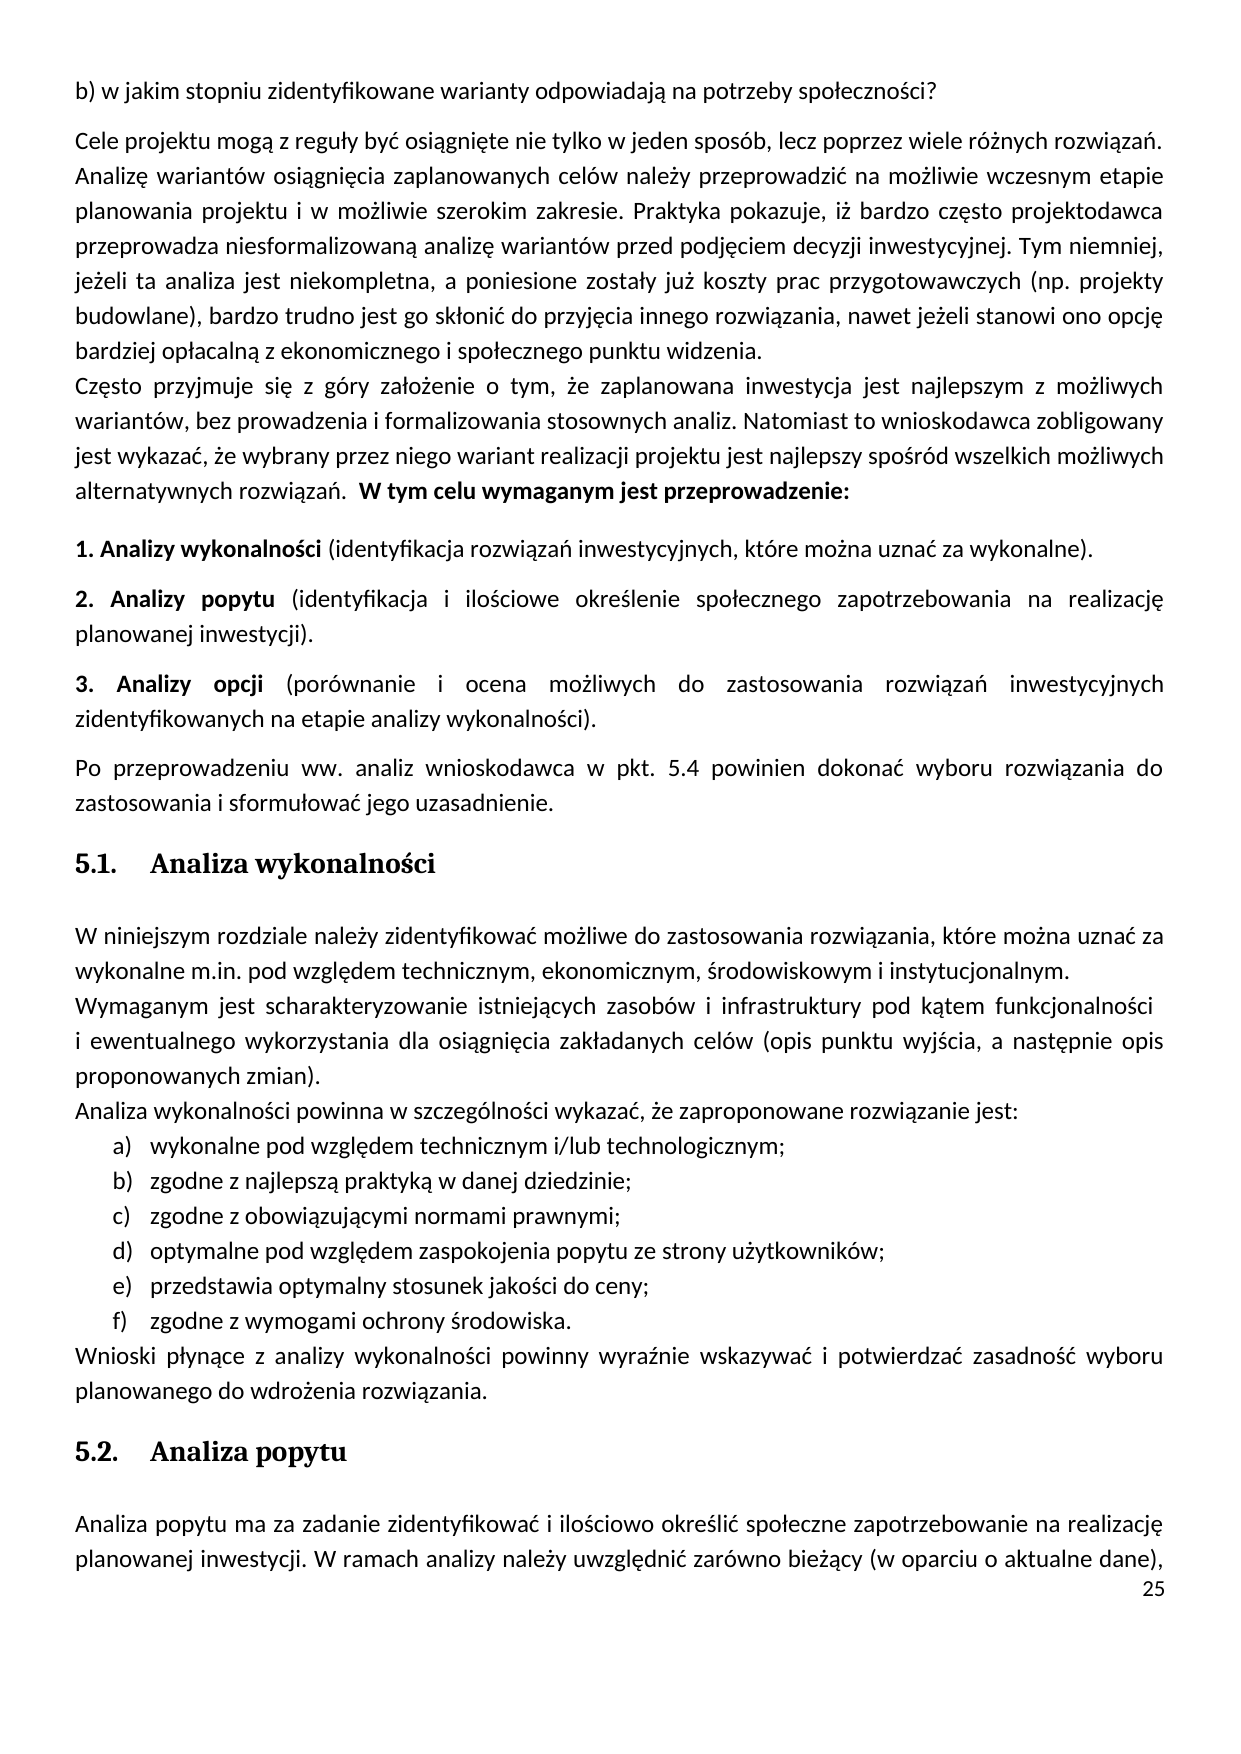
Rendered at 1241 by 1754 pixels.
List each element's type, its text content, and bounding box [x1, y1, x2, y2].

text 1. Analizy wykonalności (identyfikacja rozwiązań inwestycyjnych, które można uznać za wykonalne). [75, 533, 1165, 564]
list optymalne pod względem zaspokojenia popytu ze strony użytkowników; [112, 1235, 1165, 1266]
text W niniejszym rozdziale należy zidentyfikować możliwe do zastosowania rozwiązania, które można uznać za wykonalne m.in. pod względem technicznym, ekonomicznym, środowiskowym i instytucjonalnym. [75, 920, 1165, 986]
text Analiza wykonalności powinna w szczególności wykazać, że zaproponowane rozwiązanie jest: [75, 1095, 1165, 1126]
text Wymaganym jest scharakteryzowanie istniejących zasobów i infrastruktury pod kątem funkcjonalności i ewentualnego wykorzystania dla osiągnięcia zakładanych celów (opis punktu wyjścia, a następnie opis proponowanych zmian). [75, 990, 1165, 1091]
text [75, 1508, 1165, 1574]
list zgodne z wymogami ochrony środowiska. [112, 1305, 1165, 1336]
text 2. Analizy popytu (identyfikacja i ilościowe określenie społecznego zapotrzebowania na realizację planowanej inwestycji). [75, 583, 1165, 648]
text Po przeprowadzeniu ww. analiz wnioskodawca w pkt. 5.4 powinien dokonać wyboru rozwiązania do zastosowania i sformułować jego uzasadnienie. [75, 752, 1165, 818]
text 3. Analizy opcji (porównanie i ocena możliwych do zastosowania rozwiązań inwestycyjnych zidentyfikowanych na etapie analizy wykonalności). [75, 668, 1165, 733]
list zgodne z obowiązującymi normami prawnymi; [112, 1200, 1165, 1231]
text Często przyjmuje się z góry założenie o tym, że zaplanowana inwestycja jest najlepszym z możliwych wariantów, bez prowadzenia i formalizowania stosownych analiz. Natomiast to wnioskodawca zobligowany jest wykazać, że wybrany przez niego wariant realizacji projektu jest najlepszy spośród wszelkich możliwych alternatywnych rozwiązań. W tym celu wymaganym jest przeprowadzenie: [75, 370, 1165, 505]
list przedstawia optymalny stosunek jakości do ceny; [112, 1270, 1165, 1301]
text Wnioski płynące z analizy wykonalności powinny wyraźnie wskazywać i potwierdzać zasadność wyboru planowanego do wdrożenia rozwiązania. [75, 1340, 1165, 1406]
list wykonalne pod względem technicznym i/lub technologicznym; [112, 1130, 1165, 1161]
text Cele projektu mogą z reguły być osiągnięte nie tylko w jeden sposób, lecz poprzez wiele różnych rozwiązań. Analizę wariantów osiągnięcia zaplanowanych celów należy przeprowadzić na możliwie wczesnym etapie planowania projektu i w możliwie szerokim zakresie. Praktyka pokazuje, iż bardzo często projektodawca przeprowadza niesformalizowaną analizę wariantów przed podjęciem decyzji inwestycyjnej. Tym niemniej, jeżeli ta analiza jest niekompletna, a poniesione zostały już koszty prac przygotowawczych (np. projekty budowlane), bardzo trudno jest go skłonić do przyjęcia innego rozwiązania, nawet jeżeli stanowi ono opcję bardziej opłacalną z ekonomicznego i społecznego punktu widzenia. [75, 125, 1165, 365]
list zgodne z najlepszą praktyką w danej dziedzinie; [112, 1165, 1165, 1196]
subtitle Analiza popytu [75, 1435, 1165, 1469]
text b) w jakim stopniu zidentyfikowane warianty odpowiadają na potrzeby społeczności? [75, 75, 1165, 106]
subtitle Analiza wykonalności [75, 847, 1165, 881]
